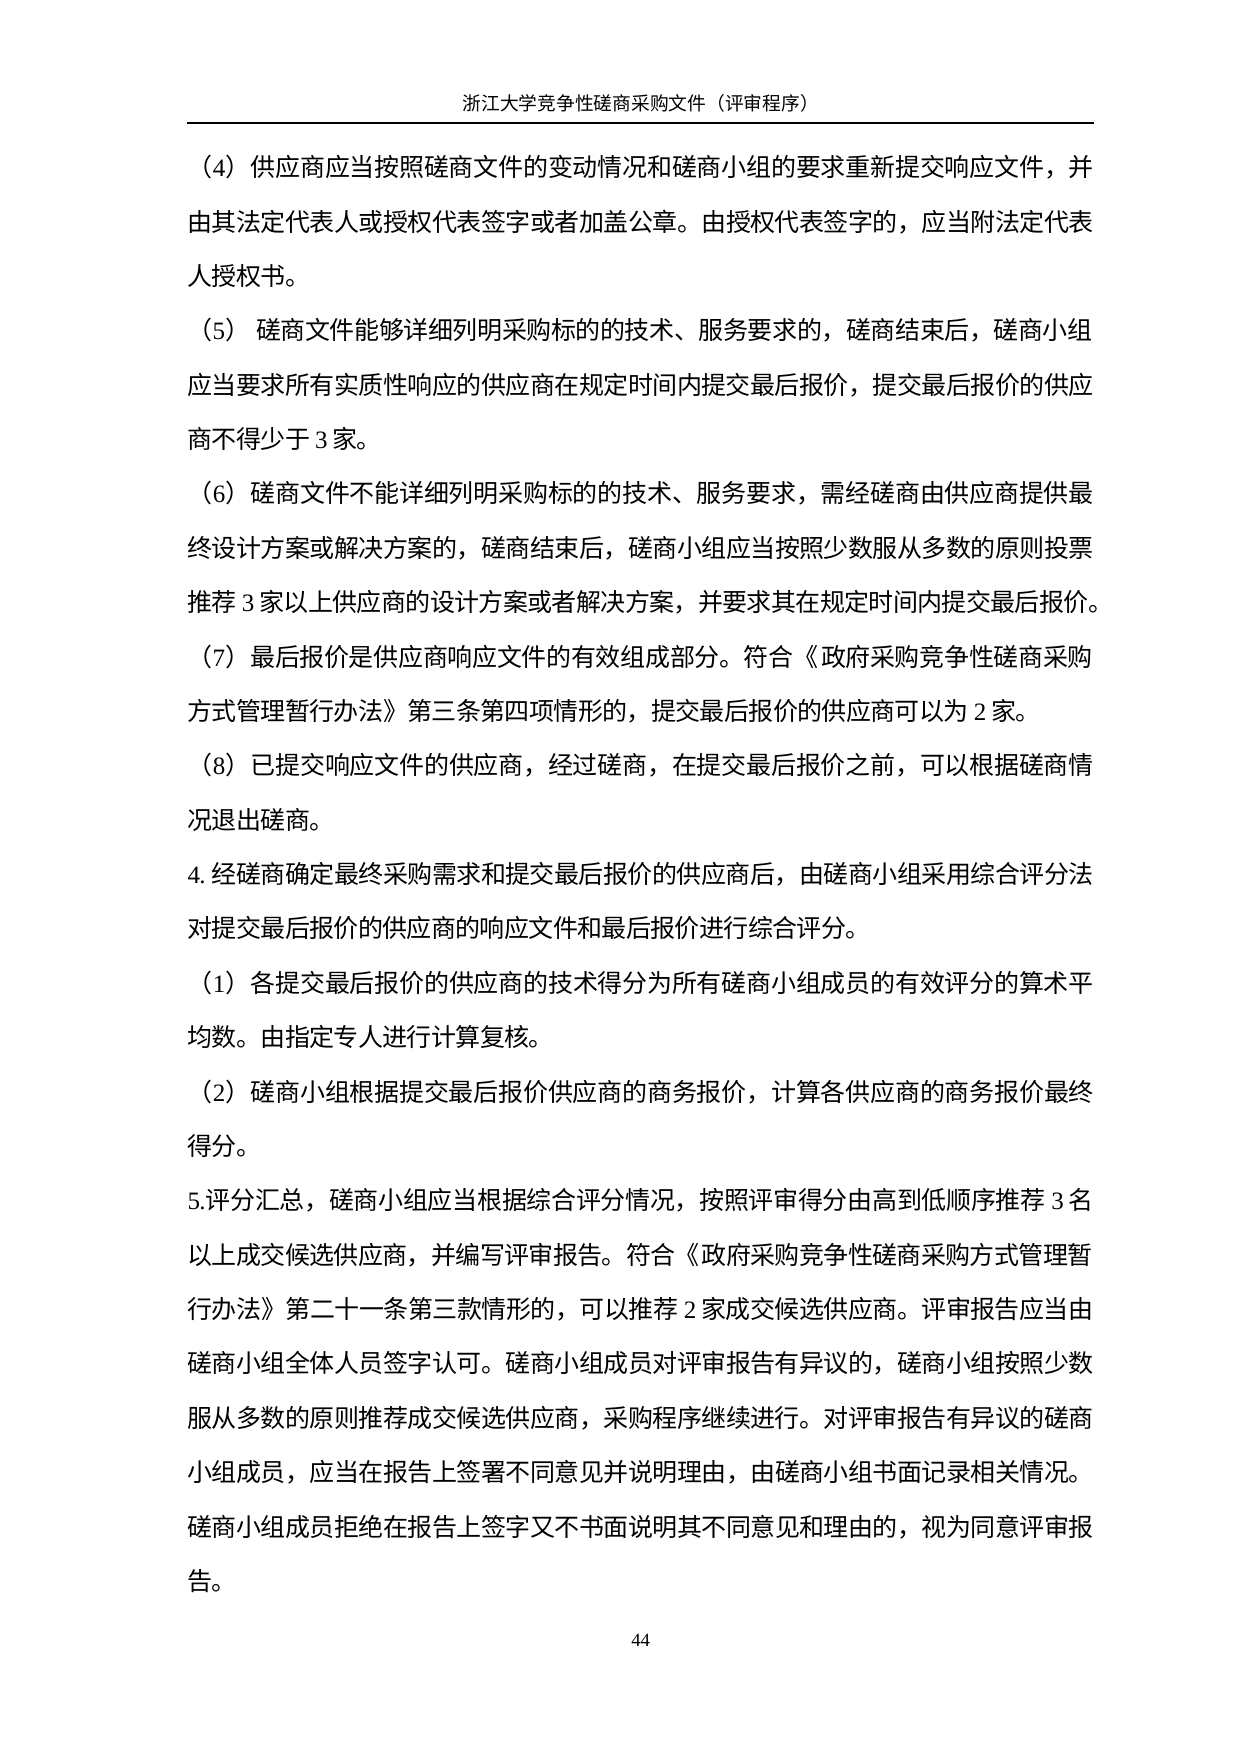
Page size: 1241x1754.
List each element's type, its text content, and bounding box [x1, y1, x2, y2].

text （1）各提交最后报价的供应商的技术得分为所有磋商小组成员的有效评分的算术平均数。由指定专人进行计算复核。 [187, 963, 1094, 1054]
text （7）最后报价是供应商响应文件的有效组成部分。符合《政府采购竞争性磋商采购方式管理暂行办法》第三条第四项情形的，提交最后报价的供应商可以为2家。 [187, 637, 1094, 728]
text （6）磋商文件不能详细列明采购标的的技术、服务要求，需经磋商由供应商提供最终设计方案或解决方案的，磋商结束后，磋商小组应当按照少数服从多数的原则投票推荐3家以上供应商的设计方案或者解决方案，并要求其在规定时间内提交最后报价。 [187, 474, 1094, 619]
text （5） 磋商文件能够详细列明采购标的的技术、服务要求的，磋商结束后，磋商小组应当要求所有实质性响应的供应商在规定时间内提交最后报价，提交最后报价的供应商不得少于3家。 [187, 311, 1094, 456]
text 5.评分汇总，磋商小组应当根据综合评分情况，按照评审得分由高到低顺序推荐3名以上成交候选供应商，并编写评审报告。符合《政府采购竞争性磋商采购方式管理暂行办法》第二十一条第三款情形的，可以推荐2家成交候选供应商。评审报告应当由磋商小组全体人员签字认可。磋商小组成员对评审报告有异议的，磋商小组按照少数服从多数的原则推荐成交候选供应商，采购程序继续进行。对评审报告有异议的磋商小组成员，应当在报告上签署不同意见并说明理由，由磋商小组书面记录相关情况。磋商小组成员拒绝在报告上签字又不书面说明其不同意见和理由的，视为同意评审报告。 [187, 1181, 1094, 1598]
text （8）已提交响应文件的供应商，经过磋商，在提交最后报价之前，可以根据磋商情况退出磋商。 [187, 746, 1094, 836]
text （4）供应商应当按照磋商文件的变动情况和磋商小组的要求重新提交响应文件，并由其法定代表人或授权代表签字或者加盖公章。由授权代表签字的，应当附法定代表人授权书。 [187, 148, 1094, 293]
text （2）磋商小组根据提交最后报价供应商的商务报价，计算各供应商的商务报价最终得分。 [187, 1072, 1094, 1163]
text 4. 经磋商确定最终采购需求和提交最后报价的供应商后，由磋商小组采用综合评分法对提交最后报价的供应商的响应文件和最后报价进行综合评分。 [187, 854, 1094, 945]
